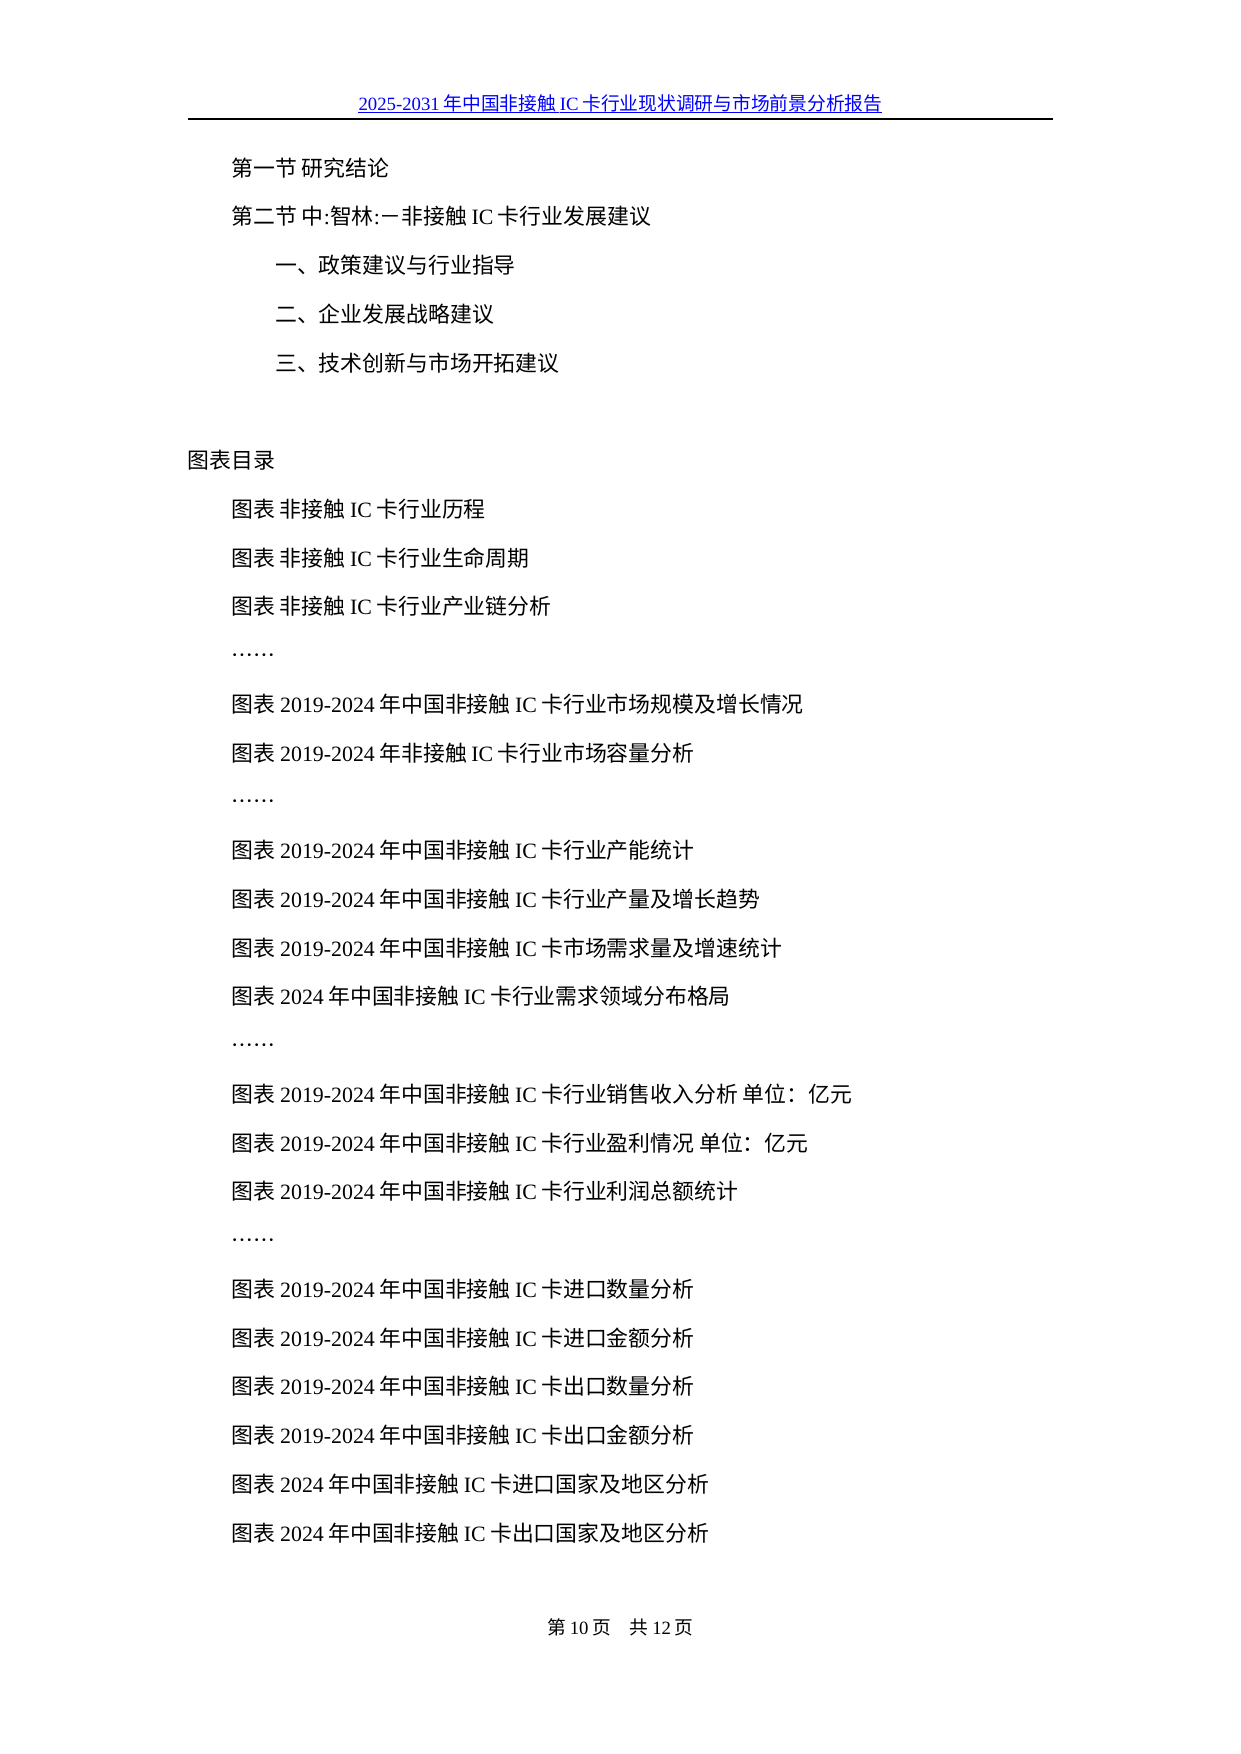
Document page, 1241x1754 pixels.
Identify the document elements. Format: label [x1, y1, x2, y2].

text [187, 150, 1053, 1548]
